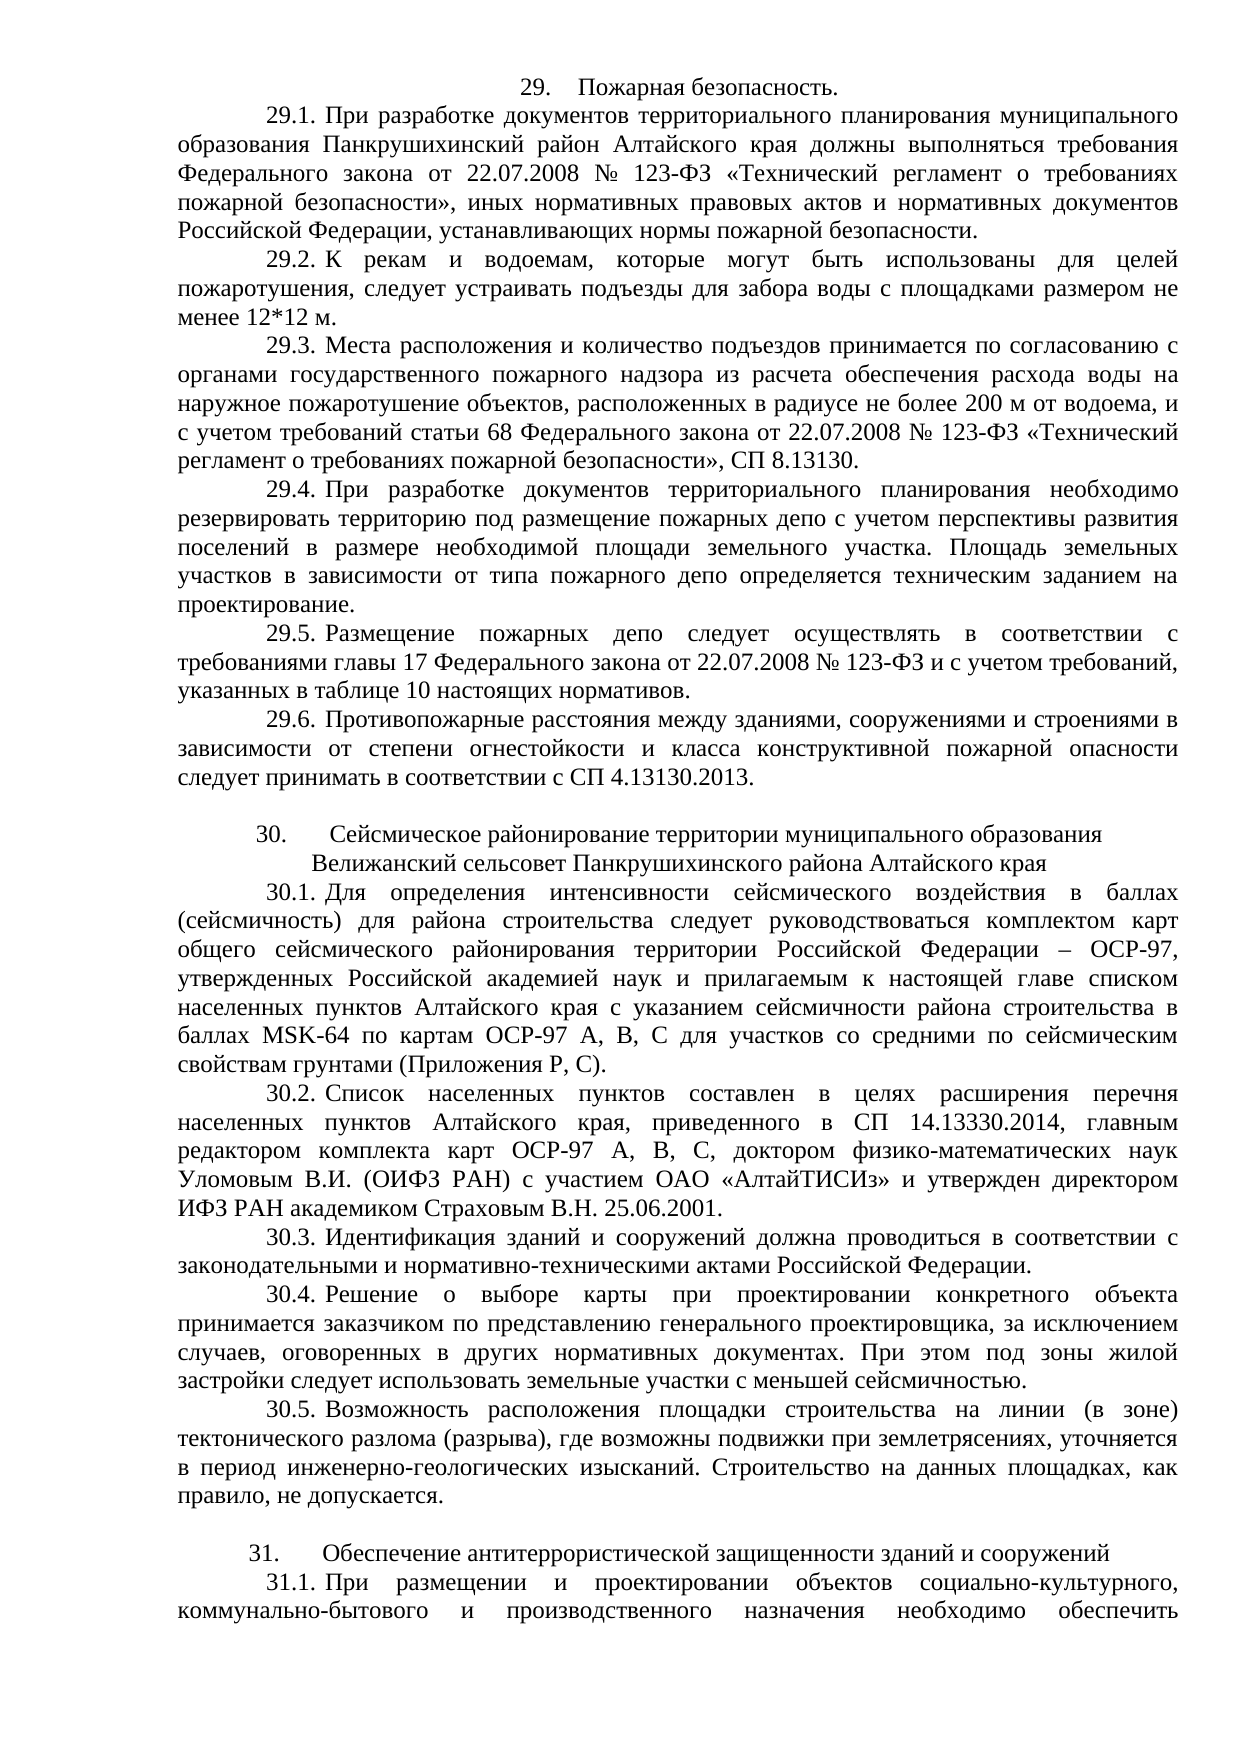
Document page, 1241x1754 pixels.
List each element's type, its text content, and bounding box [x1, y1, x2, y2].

list При разработке документов территориального планирования необходимо резервировать территорию под размещение пожарных депо с учетом перспективы развития поселений в размере необходимой площади земельного участка. Площадь земельных участков в зависимости от типа пожарного депо определяется техническим заданием на проектирование. [177, 474, 1179, 618]
list Идентификация зданий и сооружений должна проводиться в соответствии с законодательными и нормативно-техническими актами Российской Федерации. [177, 1222, 1179, 1279]
list Места расположения и количество подъездов принимается по согласованию с органами государственного пожарного надзора из расчета обеспечения расхода воды на наружное пожаротушение объектов, расположенных в радиусе не более 200 м от водоема, и с учетом требований статьи 68 Федерального закона от 22.07.2008 № 123-ФЗ «Технический регламент о требованиях пожарной безопасности», СП 8.13130. [177, 330, 1179, 474]
list При разработке документов территориального планирования муниципального образования Панкрушихинский район Алтайского края должны выполняться требования Федерального закона от 22.07.2008 № 123-ФЗ «Технический регламент о требованиях пожарной безопасности», иных нормативных правовых актов и нормативных документов Российской Федерации, устанавливающих нормы пожарной безопасности. [177, 100, 1179, 244]
list Размещение пожарных депо следует осуществлять в соответствии с требованиями главы 17 Федерального закона от 22.07.2008 № 123-ФЗ и с учетом требований, указанных в таблице 10 настоящих нормативов. [177, 618, 1179, 704]
list Противопожарные расстояния между зданиями, сооружениями и строениями в зависимости от степени огнестойкости и класса конструктивной пожарной опасности следует принимать в соответствии с СП 4.13130.2013. [177, 704, 1179, 790]
list Для определения интенсивности сейсмического воздействия в баллах (сейсмичность) для района строительства следует руководствоваться комплектом карт общего сейсмического районирования территории Российской Федерации – ОСР-97, утвержденных Российской академией наук и прилагаемым к настоящей главе списком населенных пунктов Алтайского края с указанием сейсмичности района строительства в баллах MSK-64 по картам ОСР-97 А, В, С для участков со средними по сейсмическим свойствам грунтами (Приложения Р, С). [177, 877, 1179, 1078]
list Пожарная безопасность. [177, 72, 1181, 100]
list Возможность расположения площадки строительства на линии (в зоне) тектонического разлома (разрыва), где возможны подвижки при землетрясениях, уточняется в период инженерно-геологических изысканий. Строительство на данных площадках, как правило, не допускается. [177, 1394, 1179, 1509]
list Обеспечение антитеррористической защищенности зданий и сооружений [177, 1538, 1181, 1567]
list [177, 1567, 1179, 1624]
list Сейсмическое районирование территории муниципального образования [177, 819, 1181, 848]
list Список населенных пунктов составлен в целях расширения перечня населенных пунктов Алтайского края, приведенного в СП 14.13330.2014, главным редактором комплекта карт ОСР-97 А, В, С, доктором физико-математических наук Уломовым В.И. (ОИФЗ РАН) с участием ОАО «АлтайТИСИз» и утвержден директором ИФЗ РАН академиком Страховым В.Н. 25.06.2001. [177, 1078, 1179, 1222]
list К рекам и водоемам, которые могут быть использованы для целей пожаротушения, следует устраивать подъезды для забора воды с площадками размером не менее 12*12 м. [177, 244, 1179, 330]
list Решение о выборе карты при проектировании конкретного объекта принимается заказчиком по представлению генерального проектировщика, за исключением случаев, оговоренных в других нормативных документах. При этом под зоны жилой застройки следует использовать земельные участки с меньшей сейсмичностью. [177, 1279, 1179, 1394]
text Велижанский сельсовет Панкрушихинского района Алтайского края [177, 848, 1181, 877]
